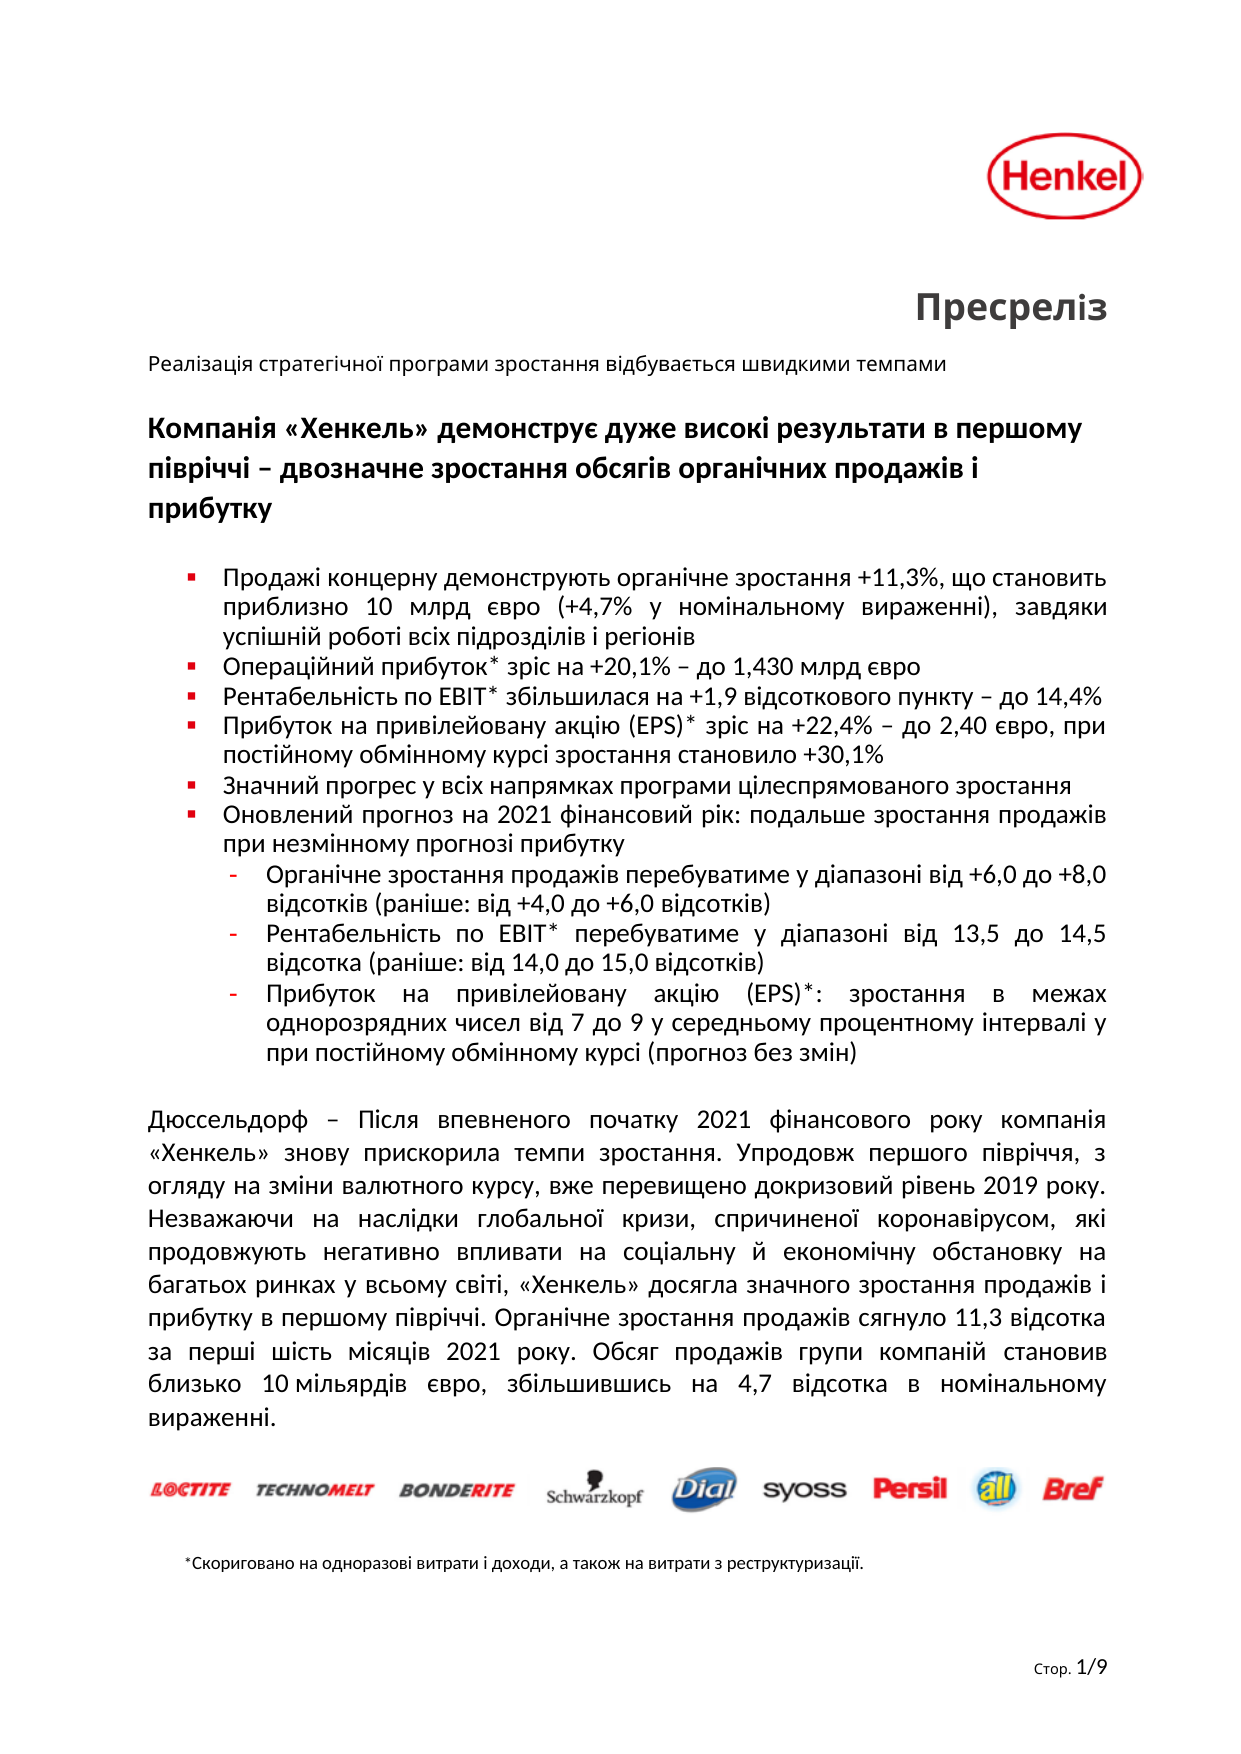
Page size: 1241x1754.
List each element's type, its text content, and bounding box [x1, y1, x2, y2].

list Оновлений прогноз на 2021 фінансовий рік: подальше зростання продажів при незмінному прогнозі прибутку [186, 800, 1107, 860]
list Рентабельність по EBIT* перебуватиме у діапазоні від 13,5 до 14,5 відсотка (раніше: від 14,0 до 15,0 відсотків) [229, 919, 1107, 979]
text Реалізація стратегічної програми зростання відбувається швидкими темпами [148, 349, 1107, 377]
text Компанія «Хенкель» демонструє дуже високі результати в першому півріччі – двозначне зростання обсягів органічних продажів і прибутку [148, 408, 1107, 526]
text Пресреліз [148, 281, 1107, 332]
list Прибуток на привілейовану акцію (EPS)* зріс на +22,4% – до 2,40 євро, при постійному обмінному курсі зростання становило +30,1% [186, 711, 1107, 771]
list Операційний прибуток* зріс на +20,1% – до 1,430 млрд євро [186, 652, 1107, 681]
list Продажі концерну демонструють органічне зростання +11,3%, що становить приблизно 10 млрд євро (+4,7% у номінальному вираженні), завдяки успішній роботі всіх підрозділів і регіонів [186, 562, 1107, 652]
list Прибуток на привілейовану акцію (EPS)*: зростання в межах однорозрядних чисел від 7 до 9 у середньому процентному інтервалі у при постійному обмінному курсі (прогноз без змін) [229, 979, 1107, 1068]
list Рентабельність по EBIT* збільшилася на +1,9 відсоткового пункту – до 14,4% [186, 681, 1107, 711]
list Значний прогрес у всіх напрямках програми цілеспрямованого зростання [186, 771, 1107, 800]
text Дюссельдорф – Після впевненого початку 2021 фінансового року компанія «Хенкель» знову прискорила темпи зростання. Упродовж першого півріччя, з огляду на зміни валютного курсу, вже перевищено докризовий рівень 2019 року. Незважаючи на наслідки глобальної кризи, спричиненої коронавірусом, які продовжують негативно впливати на соціальну й економічну обстановку на багатьох ринках у всьому світі, «Хенкель» досягла значного зростання продажів і прибутку в першому півріччі. Органічне зростання продажів сягнуло 11,3 відсотка за перші шість місяців 2021 року. Обсяг продажів групи компаній становив близько 10 мільярдів євро, збільшившись на 4,7 відсотка в номінальному вираженні. [148, 1102, 1107, 1433]
list Органічне зростання продажів перебуватиме у діапазоні від +6,0 до +8,0 відсотків (раніше: від +4,0 до +6,0 відсотків) [229, 860, 1107, 919]
